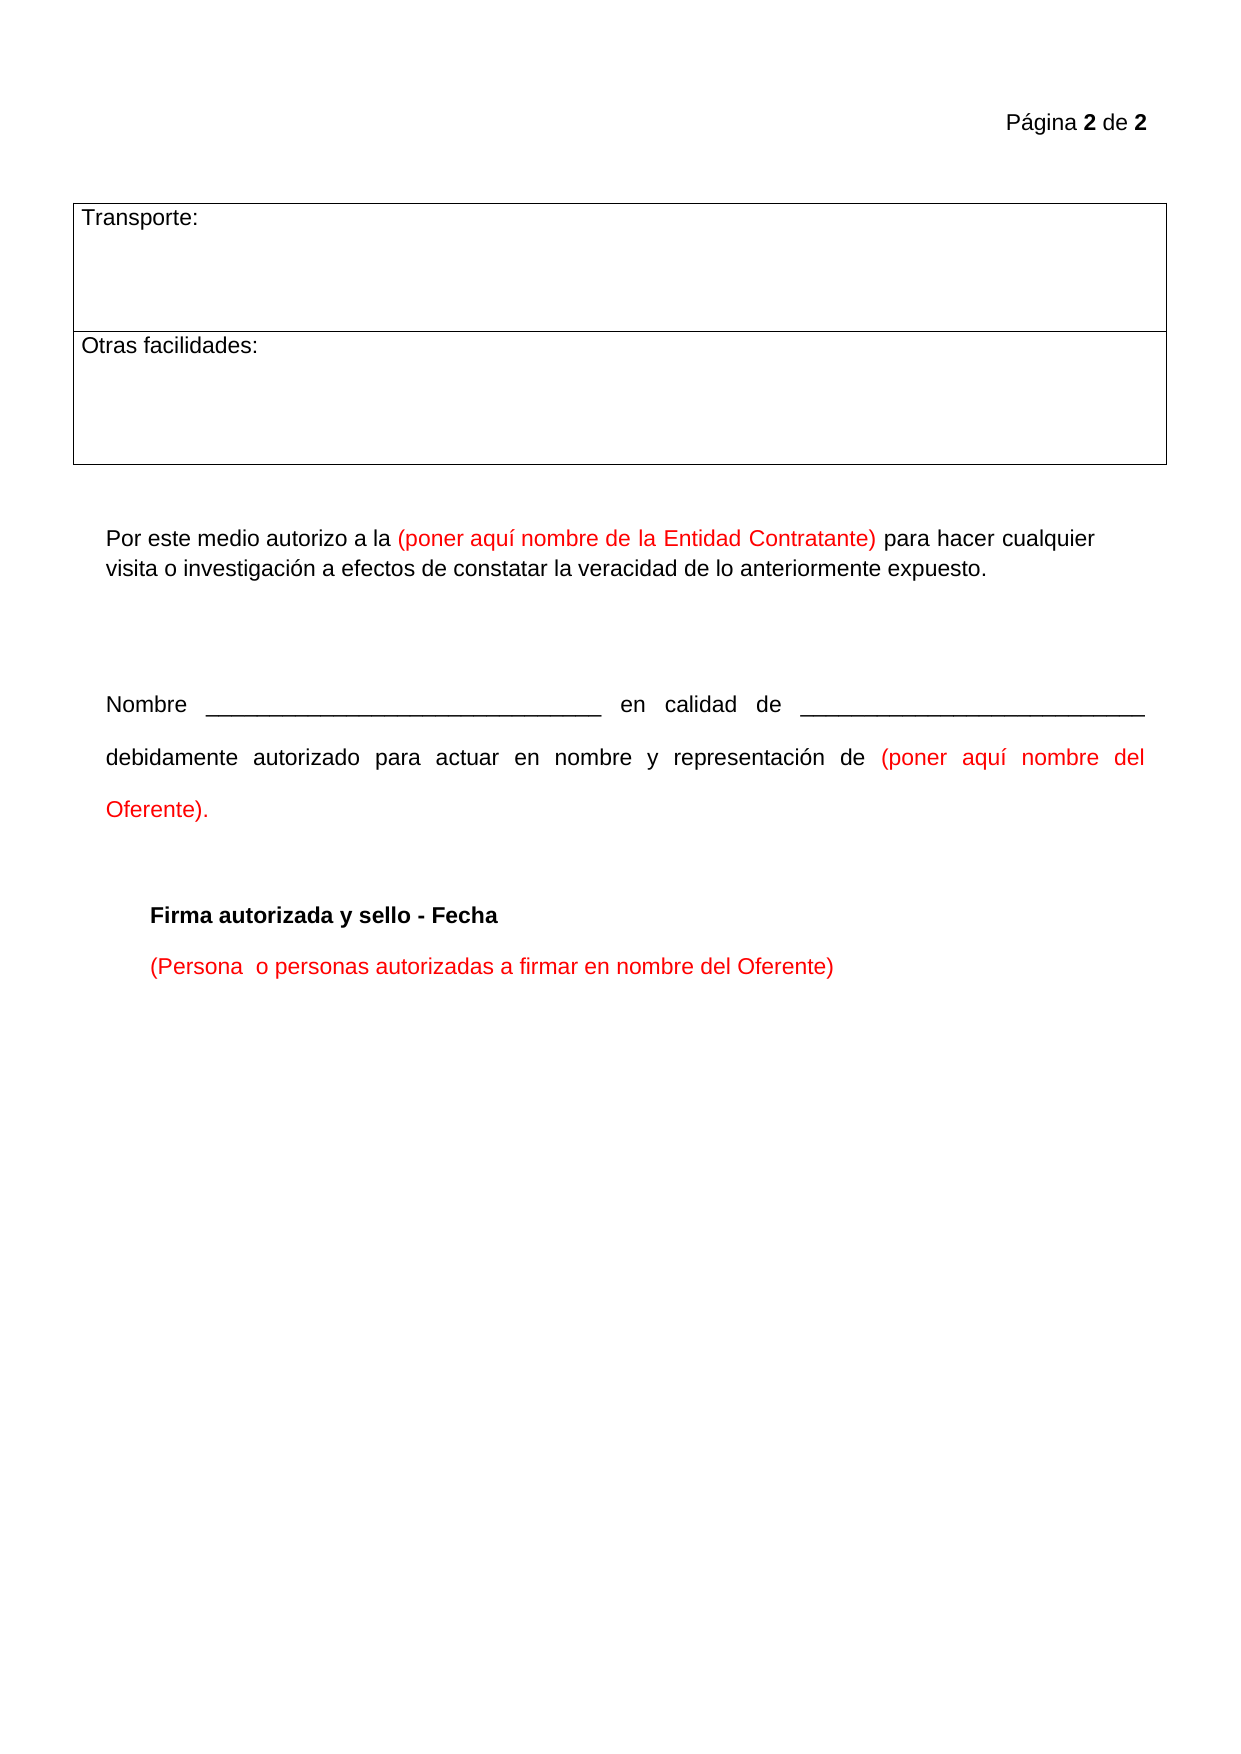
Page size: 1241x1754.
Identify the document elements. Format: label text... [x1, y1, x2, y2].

text Nombre _______________________________ en calidad de ___________________________ debidamente autorizado para actuar en nombre y representación de (poner aquí nombre del Oferente). [106, 691, 1144, 823]
table_cell Otras facilidades: [74, 332, 1166, 463]
text Firma autorizada y sello - Fecha [150, 902, 1034, 928]
table_header Transporte: [74, 204, 1166, 331]
text (Persona o personas autorizadas a firmar en nombre del Oferente) [150, 953, 1090, 979]
text Por este medio autorizo a la (poner aquí nombre de la Entidad Contratante) para hacer cualquier visita o investigación a efectos de constatar la veracidad de lo anteriormente expuesto. [106, 525, 1095, 582]
